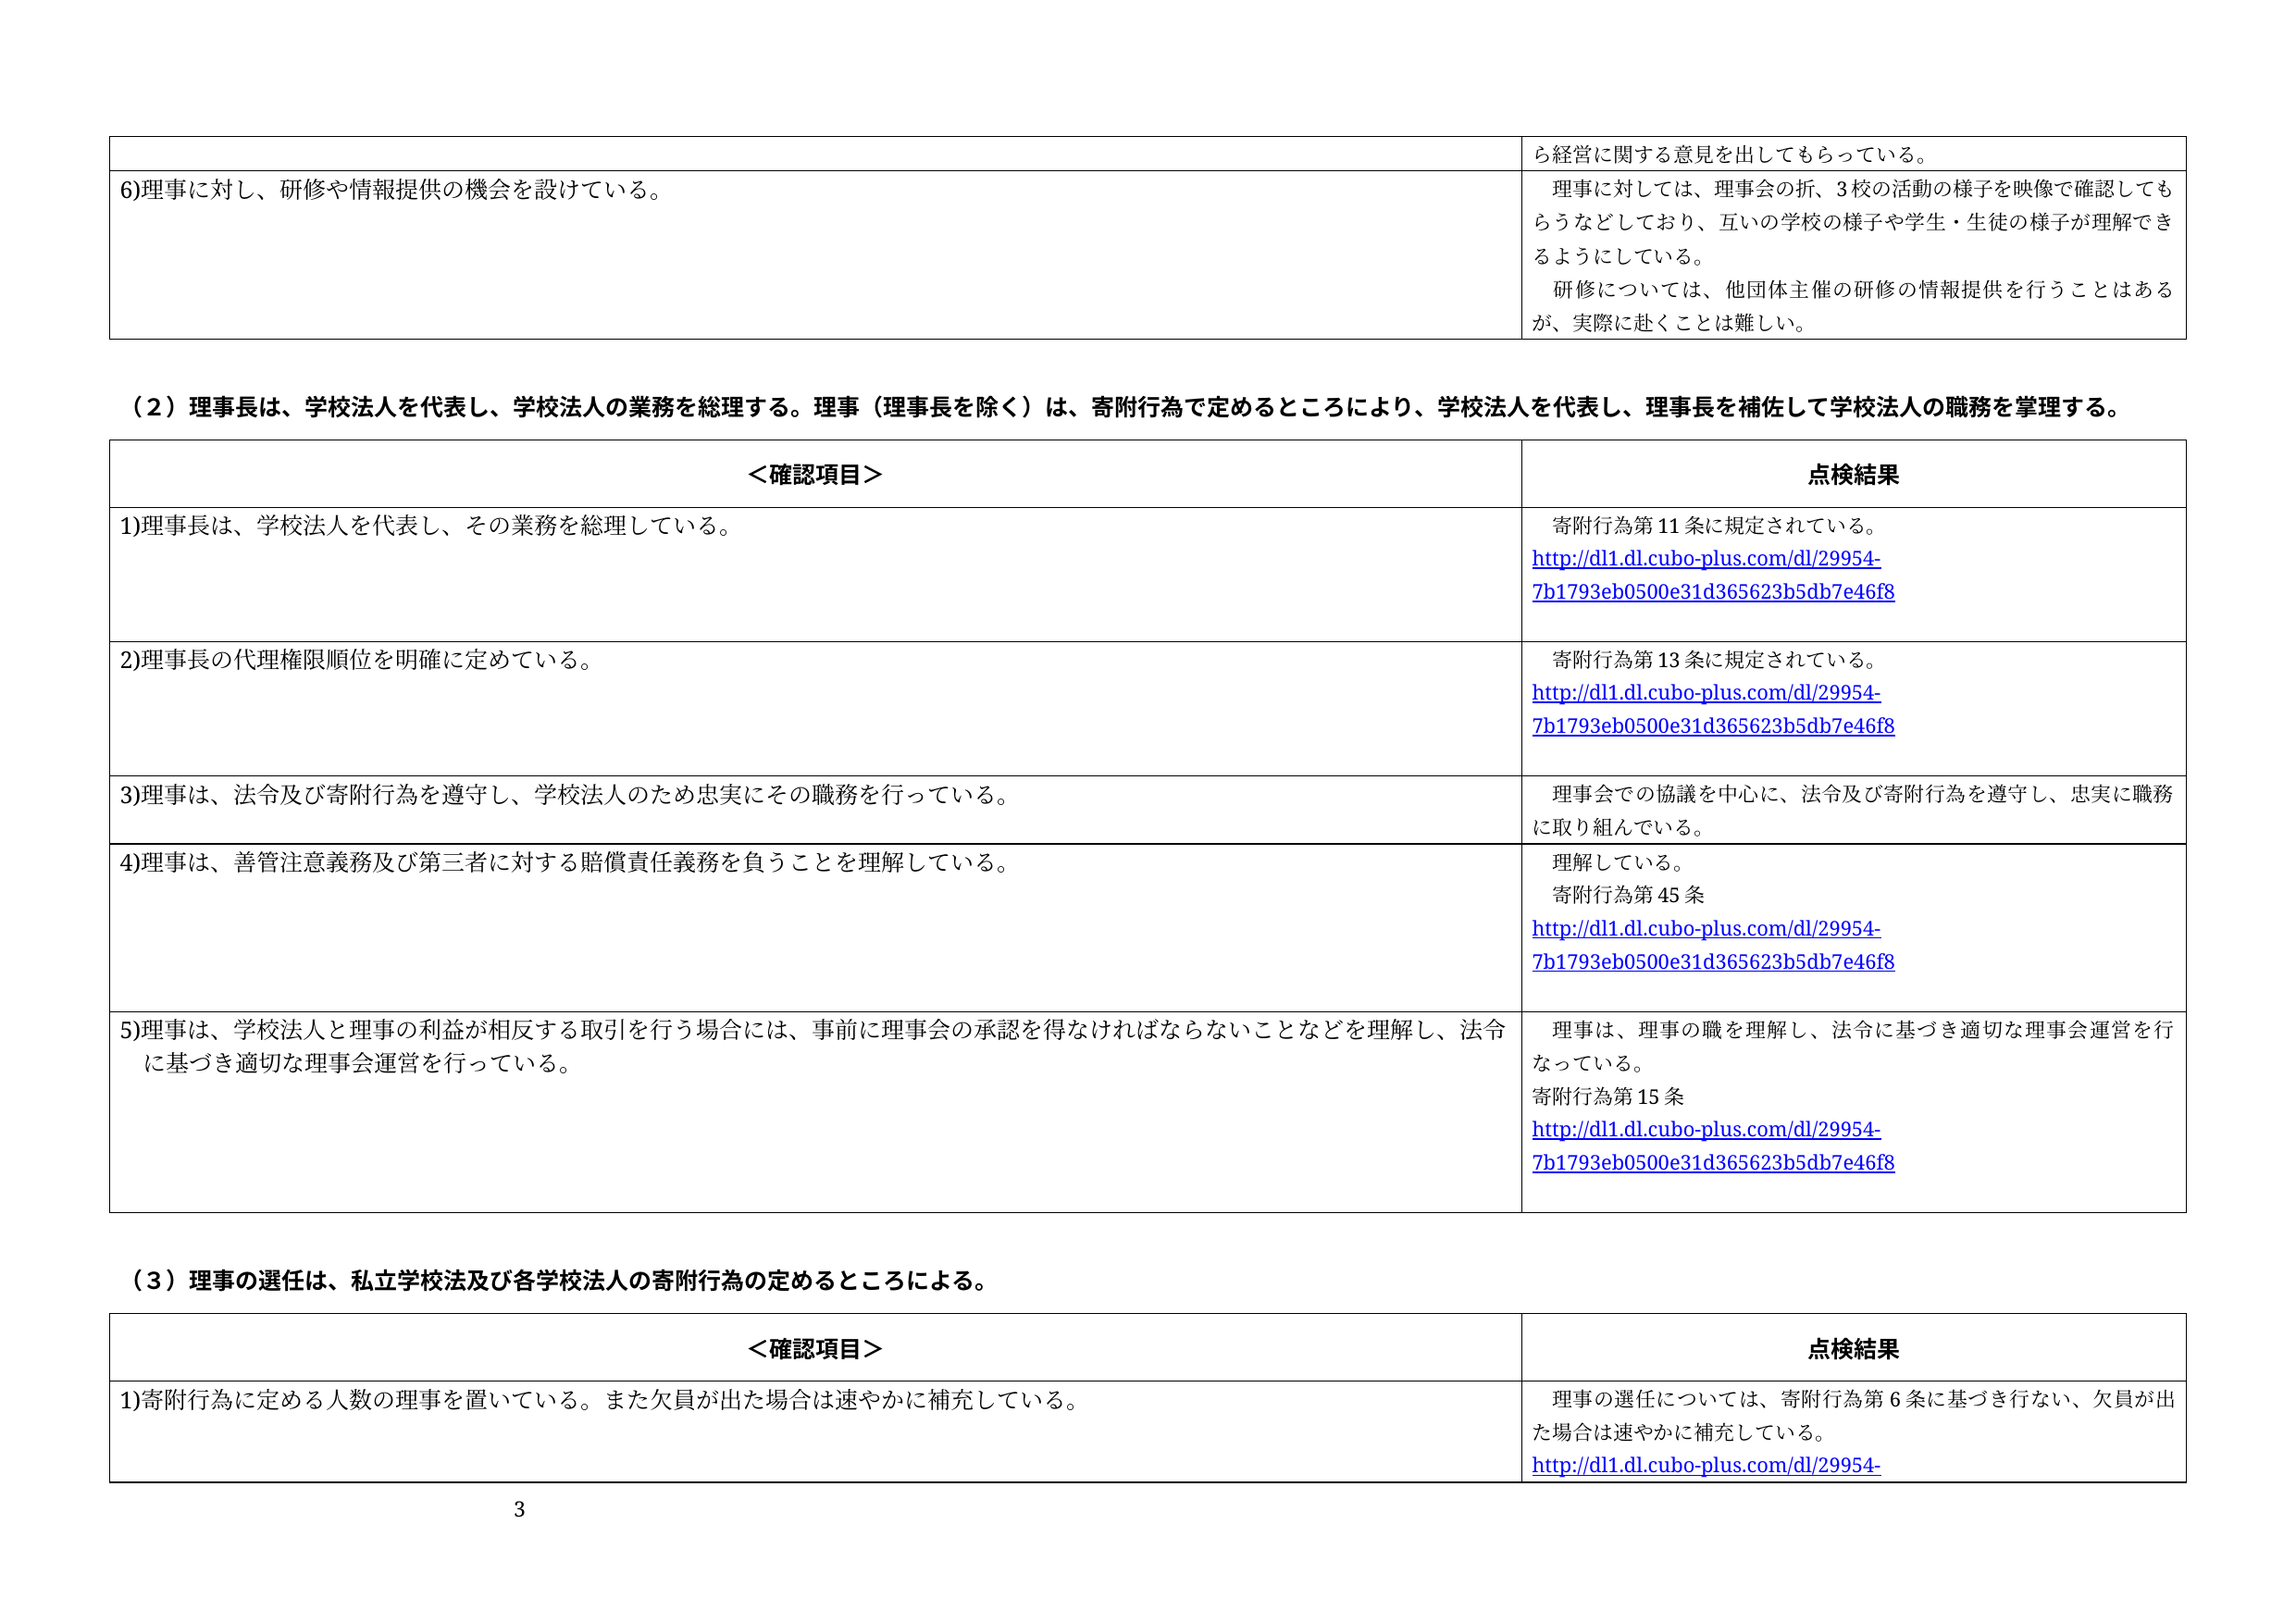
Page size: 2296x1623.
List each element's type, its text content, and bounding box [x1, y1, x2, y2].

table_cell （３）理事の選任は、私立学校法及び各学校法人の寄附行為の定めるところによる。 [109, 1213, 2186, 1313]
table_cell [1522, 137, 2186, 170]
table_cell 寄附行為第13条に規定されている。 http://dl1.dl.cubo-plus.com/dl/29954-7b1793eb0500e31d365623b5db7e46f8 [1522, 642, 2186, 775]
table_cell 理事は、理事の職を理解し、法令に基づき適切な理事会運営を行なっている。 寄附行為第15条 http://dl1.dl.cubo-plus.com/dl/29954-7b1793eb0500e31d365623b5db7e46f8 [1522, 1012, 2186, 1212]
table_cell 点検結果 [1522, 1314, 2186, 1381]
table_cell 5)理事は、学校法人と理事の利益が相反する取引を行う場合には、事前に理事会の承認を得なければならないことなどを理解し、法令に基づき適切な理事会運営を行っている。 [110, 1012, 1521, 1212]
table_cell 理解している。 寄附行為第45条 http://dl1.dl.cubo-plus.com/dl/29954-7b1793eb0500e31d365623b5db7e46f8 [1522, 845, 2186, 1011]
table_cell 2)理事長の代理権限順位を明確に定めている。 [110, 642, 1521, 775]
table_cell ＜確認項目＞ [110, 1314, 1521, 1381]
table_cell 3)理事は、法令及び寄附行為を遵守し、学校法人のため忠実にその職務を行っている。 [110, 776, 1521, 843]
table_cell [110, 137, 1521, 170]
table_cell 理事会での協議を中心に、法令及び寄附行為を遵守し、忠実に職務に取り組んでいる。 [1522, 776, 2186, 843]
table_cell 4)理事は、善管注意義務及び第三者に対する賠償責任義務を負うことを理解している。 [110, 845, 1521, 1011]
table_cell 1)理事長は、学校法人を代表し、その業務を総理している。 [110, 508, 1521, 641]
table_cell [1522, 1381, 2186, 1481]
table_cell 理事に対しては、理事会の折、3校の活動の様子を映像で確認してもらうなどしており、互いの学校の様子や学生・生徒の様子が理解できるようにしている。 研修については、他団体主催の研修の情報提供を行うことはあるが、実際に赴くことは難しい。 [1522, 171, 2186, 339]
table_cell 6)理事に対し、研修や情報提供の機会を設けている。 [110, 171, 1521, 339]
table_cell 点検結果 [1522, 440, 2186, 507]
table_cell 寄附行為第11条に規定されている。 http://dl1.dl.cubo-plus.com/dl/29954-7b1793eb0500e31d365623b5db7e46f8 [1522, 508, 2186, 641]
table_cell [110, 1381, 1521, 1481]
table_cell ＜確認項目＞ [110, 440, 1521, 507]
table_cell （２）理事長は、学校法人を代表し、学校法人の業務を総理する。理事（理事長を除く）は、寄附行為で定めるところにより、学校法人を代表し、理事長を補佐して学校法人の職務を掌理する。 [109, 340, 2186, 440]
